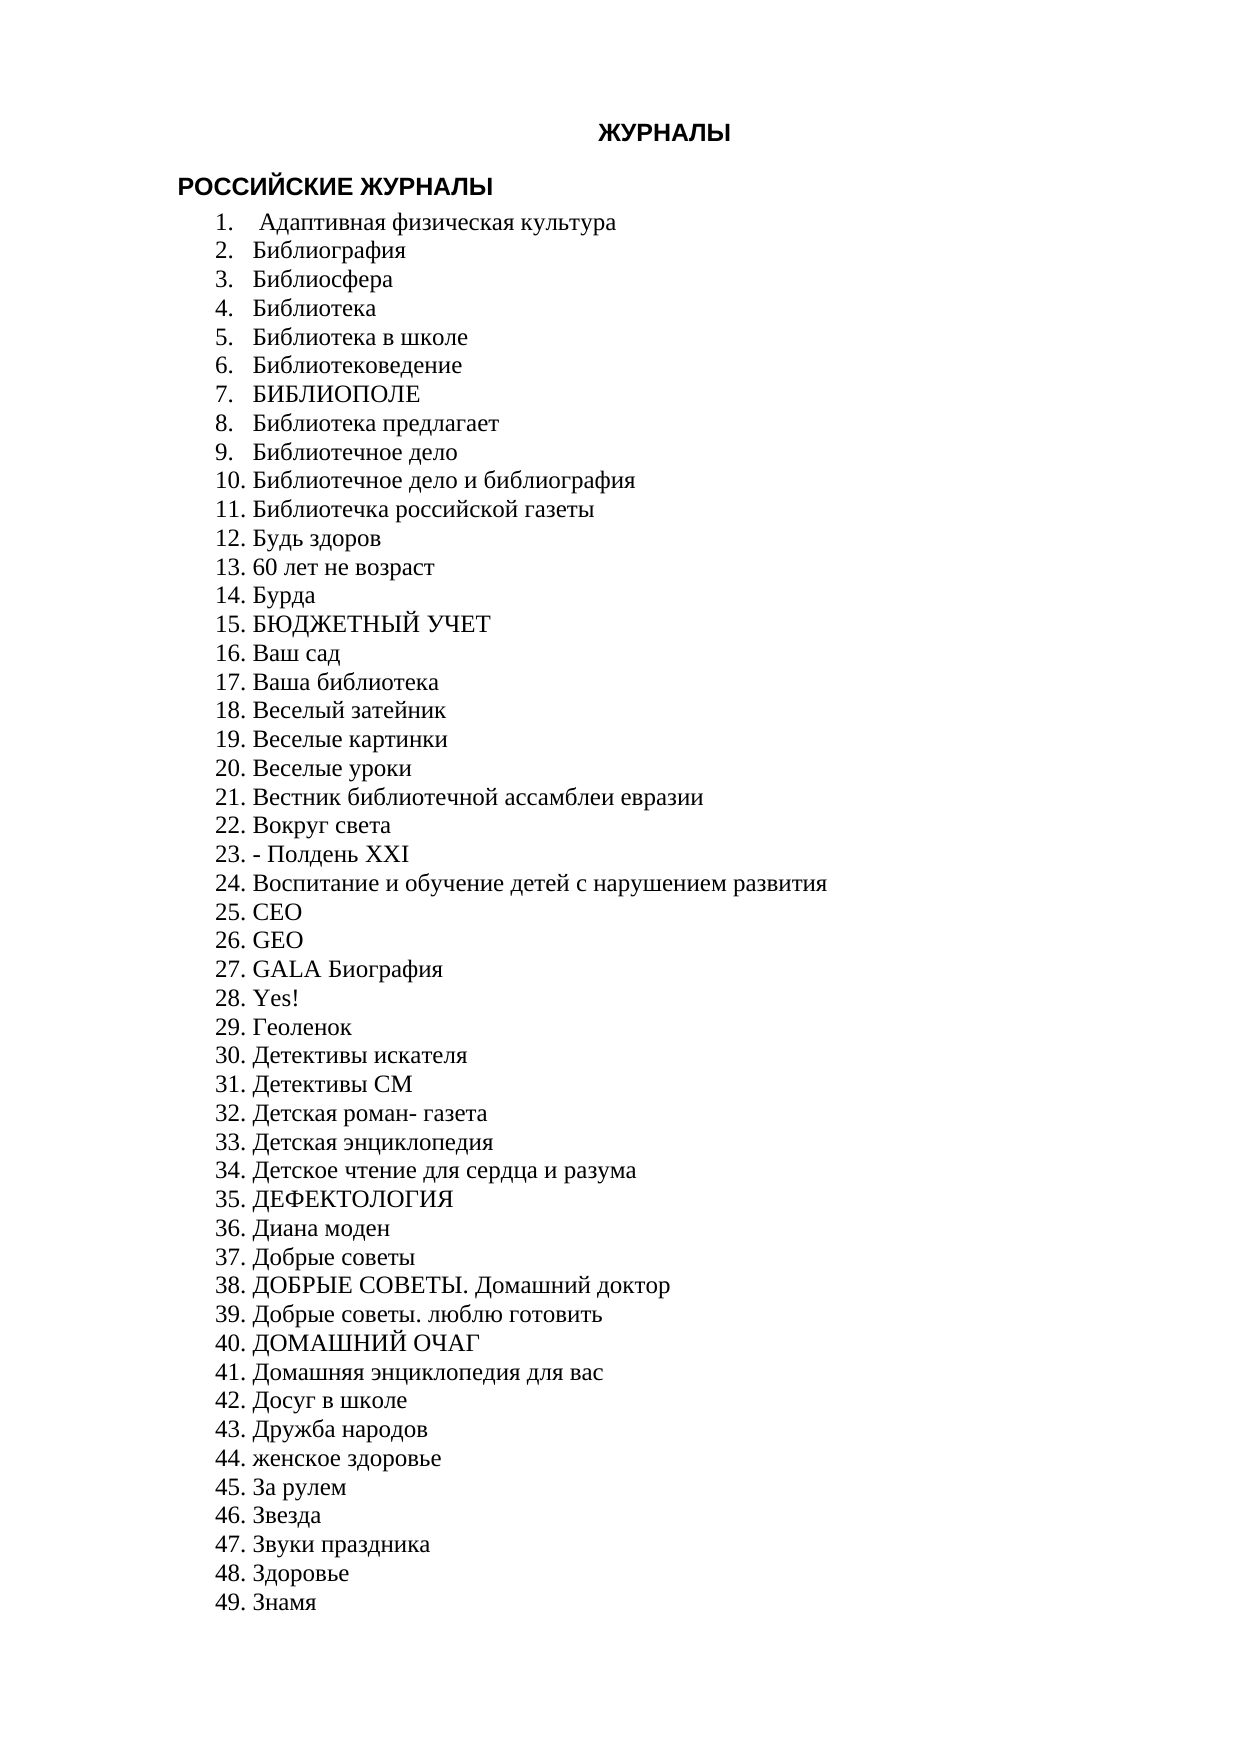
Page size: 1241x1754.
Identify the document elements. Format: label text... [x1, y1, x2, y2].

list Дружба народов [215, 1414, 1152, 1443]
list За рулем [215, 1472, 1152, 1501]
list Домашняя энциклопедия для вас [215, 1357, 1152, 1386]
list Добрые советы. люблю готовить [215, 1299, 1152, 1328]
list GЕО [215, 926, 1152, 954]
list Звезда [215, 1501, 1152, 1529]
list Добрые советы [215, 1242, 1152, 1271]
list Ваш сад [215, 638, 1152, 667]
list ДЕФЕКТОЛОГИЯ [215, 1184, 1152, 1213]
list Детективы СМ [215, 1069, 1152, 1098]
list Детская роман- газета [215, 1098, 1152, 1127]
list CЕО [215, 897, 1152, 926]
list Библиография [215, 236, 1152, 264]
list Библиотека предлагает [215, 408, 1152, 437]
list Вестник библиотечной ассамблеи евразии [215, 782, 1152, 811]
list Библиотека в школе [215, 322, 1152, 351]
list Библиотечка российской газеты [215, 494, 1152, 523]
list Библиотечное дело [215, 437, 1152, 466]
list Веселый затейник [215, 696, 1152, 724]
list Знамя [215, 1587, 1152, 1616]
list БИБЛИОПОЛЕ [215, 379, 1152, 408]
list Ваша библиотека [215, 667, 1152, 696]
list Досуг в школе [215, 1386, 1152, 1414]
list Геоленок [215, 1012, 1152, 1041]
list Библиосфера [215, 264, 1152, 293]
list ДОМАШНИЙ ОЧАГ [215, 1328, 1152, 1357]
list ДОБРЫЕ СОВЕТЫ. Домашний доктор [215, 1271, 1152, 1299]
list Библиотековедение [215, 351, 1152, 379]
list - Полдень XXI [215, 839, 1152, 868]
list 60 лет не возраст [215, 552, 1152, 581]
list GALA Биография [215, 954, 1152, 983]
list Адаптивная физическая культура [215, 207, 1152, 236]
subtitle ЖУРНАЛЫ [177, 118, 1152, 147]
list Библиотечное дело и библиография [215, 466, 1152, 494]
list Детское чтение для сердца и разума [215, 1156, 1152, 1184]
list Здоровье [215, 1558, 1152, 1587]
list Звуки праздника [215, 1529, 1152, 1558]
list Детская энциклопедия [215, 1127, 1152, 1156]
list Yes! [215, 983, 1152, 1012]
list Бурда [215, 581, 1152, 609]
list БЮДЖЕТНЫЙ УЧЕТ [215, 609, 1152, 638]
list Детективы искателя [215, 1041, 1152, 1069]
list Библиотека [215, 293, 1152, 322]
list Веселые уроки [215, 753, 1152, 782]
subtitle РОССИЙСКИЕ ЖУРНАЛЫ [177, 172, 1152, 201]
list Будь здоров [215, 523, 1152, 552]
list Вокруг света [215, 811, 1152, 839]
list женское здоровье [215, 1443, 1152, 1472]
list Воспитание и обучение детей с нарушением развития [215, 868, 1152, 897]
list Диана моден [215, 1213, 1152, 1242]
list Веселые картинки [215, 724, 1152, 753]
